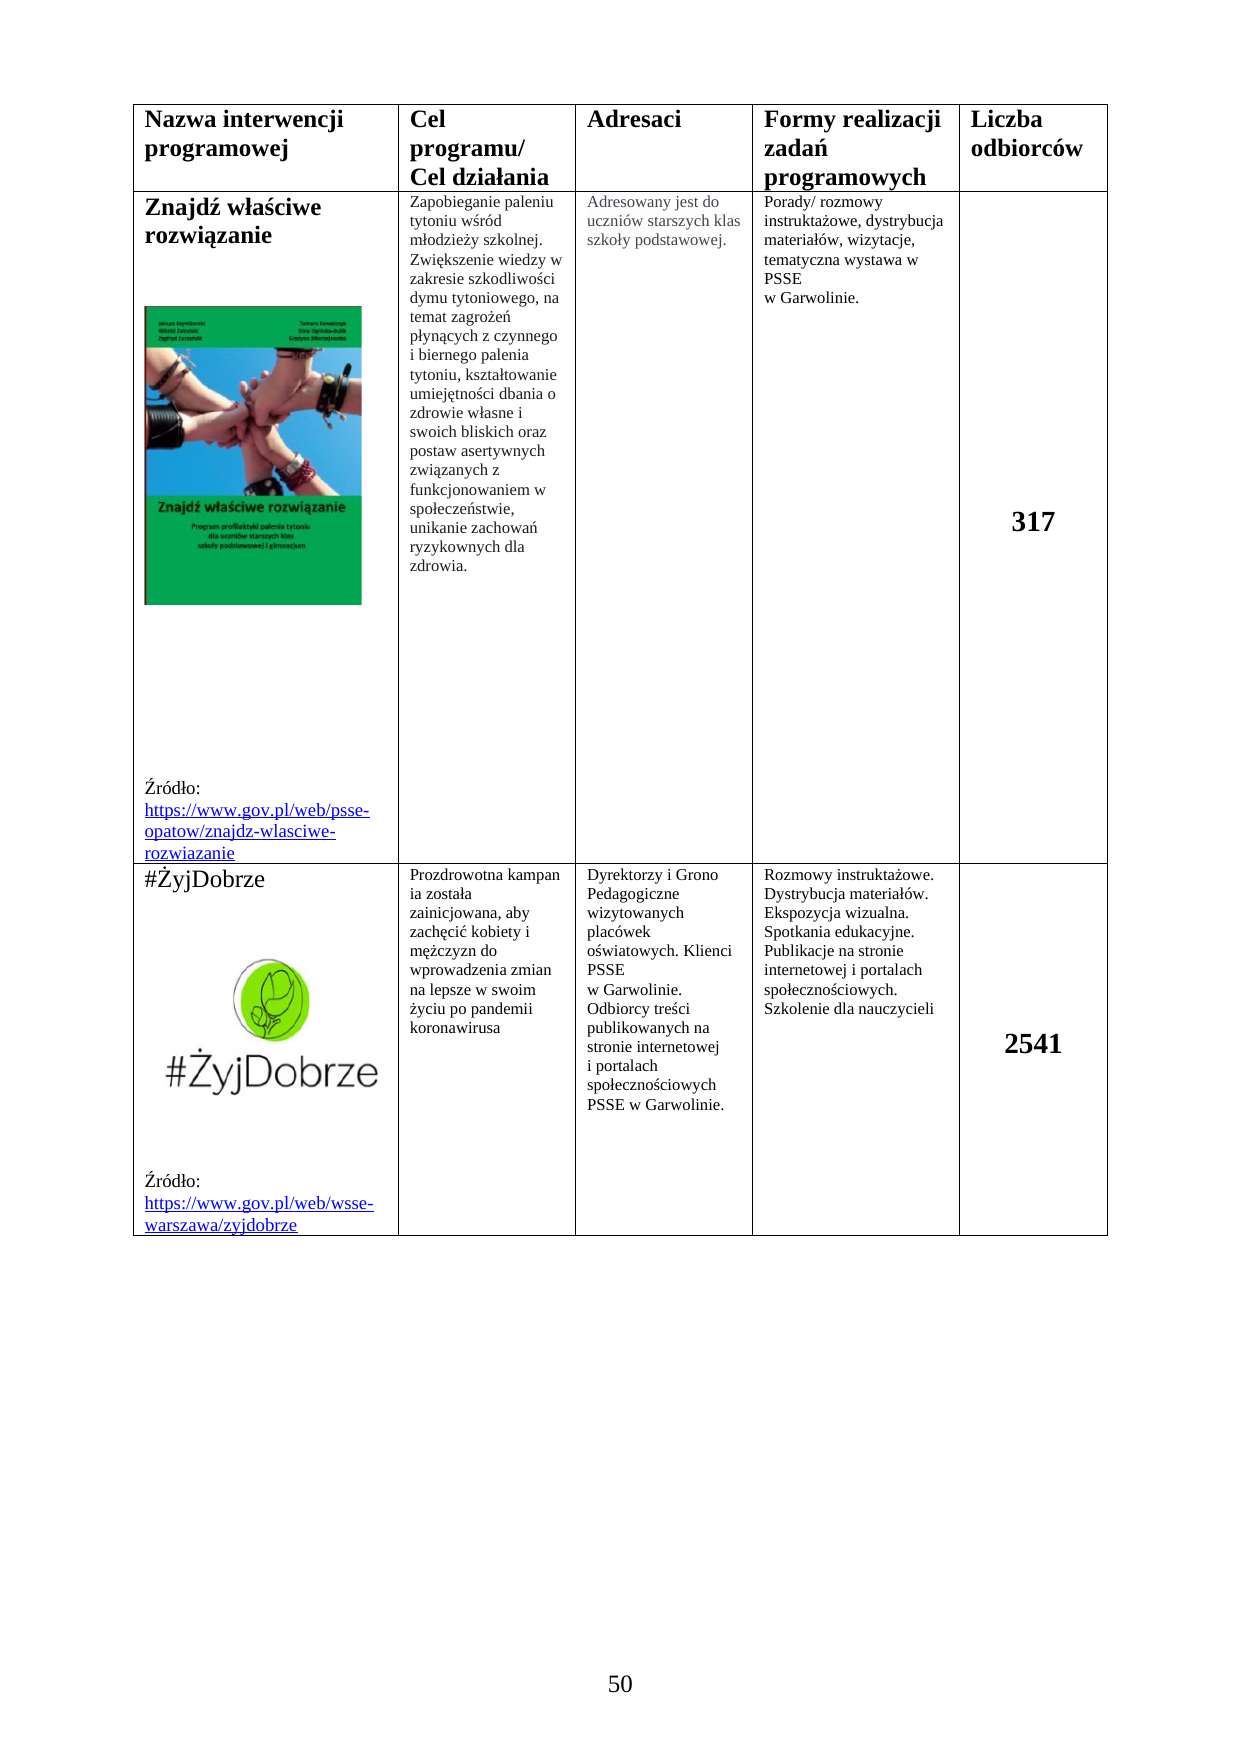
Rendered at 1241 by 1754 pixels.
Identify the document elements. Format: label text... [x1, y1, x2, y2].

table_header Cel programu/ Cel działania [399, 105, 575, 191]
table_cell 2541 [960, 864, 1107, 1235]
table_cell Prozdrowotna kampania została zainicjowana, aby zachęcić kobiety i mężczyzn do wprowadzenia zmian na lepsze w swoim życiu po pandemii koronawirusa [399, 864, 575, 1235]
table_header Adresaci [576, 105, 752, 191]
table_cell 317 [960, 192, 1107, 863]
table_cell Znajdź właściwe rozwiązanie Źródło: https://www.gov.pl/web/psse-opatow/znajdz-wlasciwe-rozwiazanie [134, 192, 398, 863]
table_header Liczba odbiorców [960, 105, 1107, 191]
table_header Nazwa interwencji programowej [134, 105, 398, 191]
table_cell Adresowany jest do uczniów starszych klas szkoły podstawowej. [576, 192, 752, 863]
table_cell #ŻyjDobrze Źródło: https://www.gov.pl/web/wsse-warszawa/zyjdobrze [134, 864, 398, 1235]
table_cell Zapobieganie paleniu tytoniu wśród młodzieży szkolnej. Zwiększenie wiedzy w zakresie szkodliwości dymu tytoniowego, na temat zagrożeń płynących z czynnego i biernego palenia tytoniu, kształtowanie umiejętności dbania o zdrowie własne i swoich bliskich oraz postaw asertywnych związanych z funkcjonowaniem w społeczeństwie, unikanie zachowań ryzykownych dla zdrowia. [399, 192, 575, 863]
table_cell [576, 864, 752, 1235]
picture [144, 950, 391, 1106]
table_cell Rozmowy instruktażowe. Dystrybucja materiałów. Ekspozycja wizualna. Spotkania edukacyjne. Publikacje na stronie internetowej i portalach społecznościowych. Szkolenie dla nauczycieli [753, 864, 959, 1235]
picture [144, 306, 362, 605]
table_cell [753, 192, 959, 863]
table_header Formy realizacji zadań programowych [753, 105, 959, 191]
